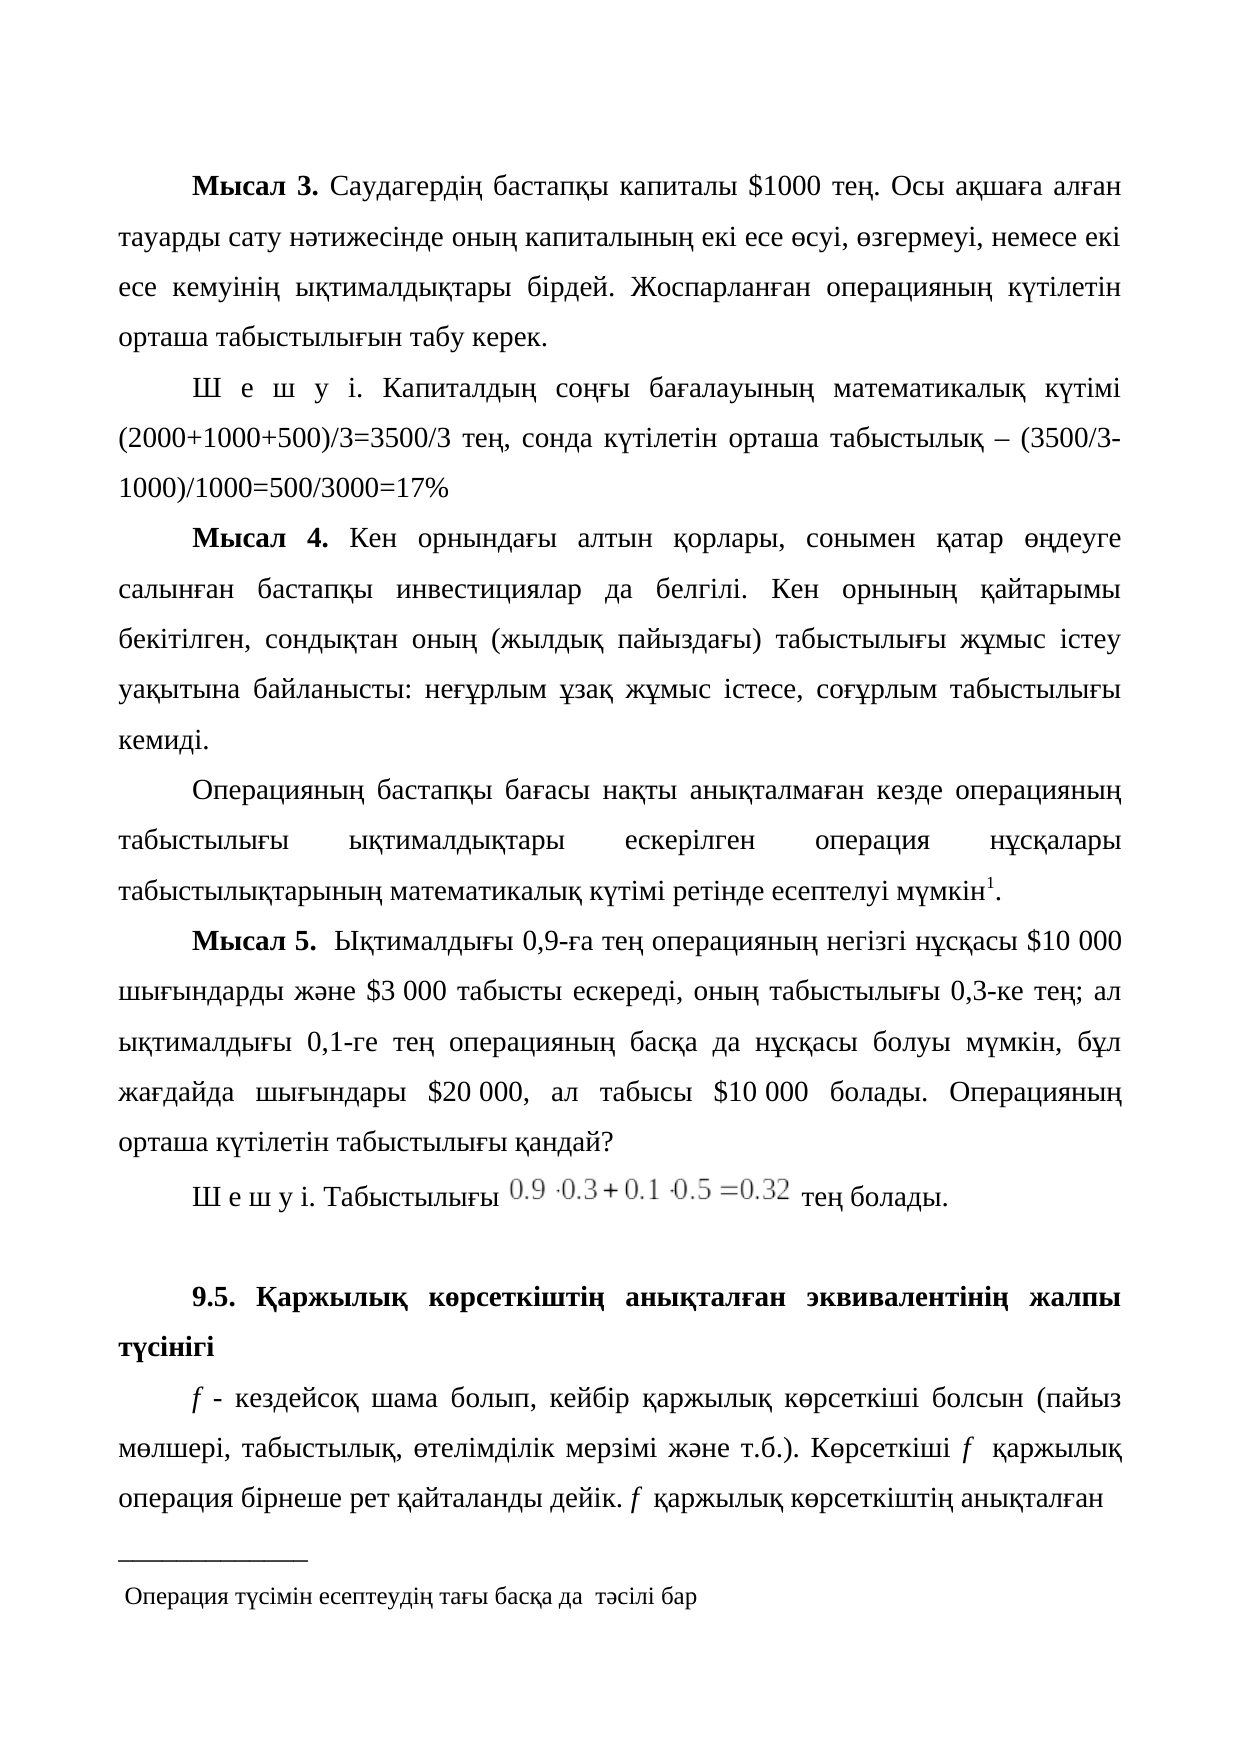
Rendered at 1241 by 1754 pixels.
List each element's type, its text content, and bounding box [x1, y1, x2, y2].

text _____________ [118, 1531, 1122, 1564]
text 9.5. Қаржылық көрсеткіштің анықталған эквивалентінің жалпы түсінігі [118, 1279, 1122, 1363]
text Операцияның бастапқы бағасы нақты анықталмаған кезде операцияның табыстылығы ықтималдықтары ескерілген операция нұсқалары табыстылықтарының математикалық күтімі ретінде есептелуі мүмкін1. [118, 772, 1122, 906]
text f - кездейсоқ шама болып, кейбір қаржылық көрсеткіші болсын (пайыз мөлшері, табыстылық, өтелімділік мерзімі және т.б.). Көрсеткіші f қаржылық операция бірнеше рет қайталанды дейік. f қаржылық көрсеткіштің анықталған [118, 1380, 1122, 1514]
text Мысал 3. Саудагердің бастапқы капиталы $1000 тең. Осы ақшаға алған тауарды сату нәтижесінде оның капиталының екі есе өсуі, өзгермеуі, немесе екі есе кемуінің ықтималдықтары бірдей. Жоспарланған операцияның күтілетін орташа табыстылығын табу керек. [118, 168, 1122, 353]
text Ш е ш у і. Табыстылығы тең болады. [118, 1175, 1122, 1212]
text Ш е ш у і. Капиталдың соңғы бағалауының математикалық күтімі (2000+1000+500)/3=3500/3 тең, сонда күтілетін орташа табыстылық – (3500/3-1000)/1000=500/3000=17% [118, 370, 1122, 504]
text Операция түсімін есептеудің тағы басқа да тәсілі бар [118, 1581, 1122, 1610]
text Мысал 5. Ықтималдығы 0,9-ға тең операцияның негізгі нұсқасы $10 000 шығындарды және $3 000 табысты ескереді, оның табыстылығы 0,3-ке тең; ал ықтималдығы 0,1-ге тең операцияның басқа да нұсқасы болуы мүмкін, бұл жағдайда шығындары $20 000, ал табысы $10 000 болады. Операцияның орташа күтілетін табыстылығы қандай? [118, 923, 1122, 1158]
text Мысал 4. Кен орнындағы алтын қорлары, сонымен қатар өңдеуге салынған бастапқы инвестициялар да белгілі. Кен орнының қайтарымы бекітілген, сондықтан оның (жылдық пайыздағы) табыстылығы жұмыс істеу уақытына байланысты: неғұрлым ұзақ жұмыс істесе, соғұрлым табыстылығы кемиді. [118, 521, 1122, 755]
